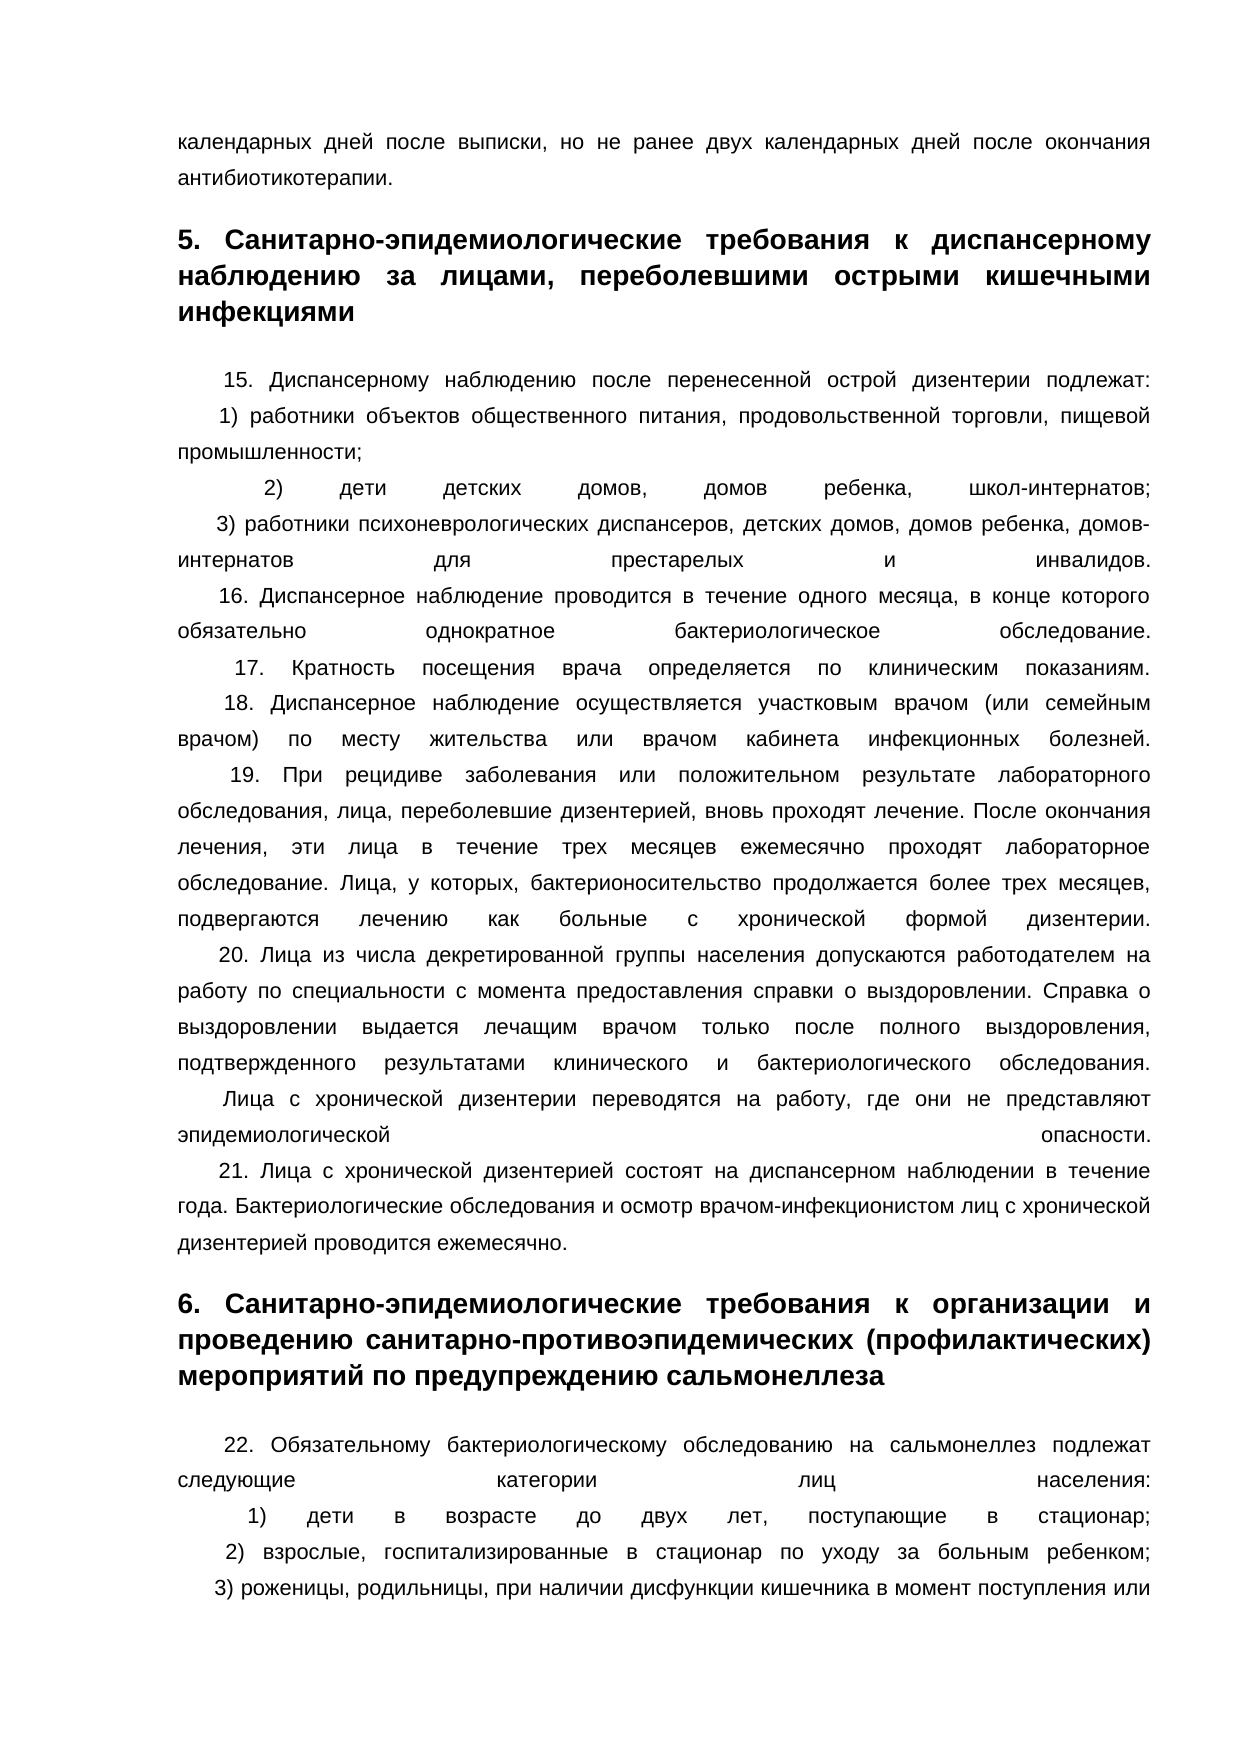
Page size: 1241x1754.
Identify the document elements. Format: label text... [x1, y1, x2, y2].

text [177, 1421, 1152, 1600]
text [177, 118, 1152, 190]
text 6. Санитарно-эпидемиологические требования к организации и проведению санитарно-противоэпидемических (профилактических) мероприятий по предупреждению сальмонеллеза [177, 1284, 1152, 1392]
text 5. Санитарно-эпидемиологические требования к диспансерному наблюдению за лицами, переболевшими острыми кишечными инфекциями [177, 219, 1152, 327]
text 15. Диспансерному наблюдению после перенесенной острой дизентерии подлежат: 1) работники объектов общественного питания, продовольственной торговли, пищевой промышленности; 2) дети детских домов, домов ребенка, школ-интернатов; 3) работники психоневрологических диспансеров, детских домов, домов ребенка, домов-интернатов для престарелых и инвалидов. 16. Диспансерное наблюдение проводится в течение одного месяца, в конце которого обязательно однократное бактериологическое обследование. 17. Кратность посещения врача определяется по клиническим показаниям. 18. Диспансерное наблюдение осуществляется участковым врачом (или семейным врачом) по месту жительства или врачом кабинета инфекционных болезней. 19. При рецидиве заболевания или положительном результате лабораторного обследования, лица, переболевшие дизентерией, вновь проходят лечение. После окончания лечения, эти лица в течение трех месяцев ежемесячно проходят лабораторное обследование. Лица, у которых, бактерионосительство продолжается более трех месяцев, подвергаются лечению как больные с хронической формой дизентерии. 20. Лица из числа декретированной группы населения допускаются работодателем на работу по специальности с момента предоставления справки о выздоровлении. Справка о выздоровлении выдается лечащим врачом только после полного выздоровления, подтвержденного результатами клинического и бактериологического обследования. Лица с хронической дизентерии переводятся на работу, где они не представляют эпидемиологической опасности. 21. Лица с хронической дизентерией состоят на диспансерном наблюдении в течение года. Бактериологические обследования и осмотр врачом-инфекционистом лиц с хронической дизентерией проводится ежемесячно. [177, 356, 1152, 1254]
